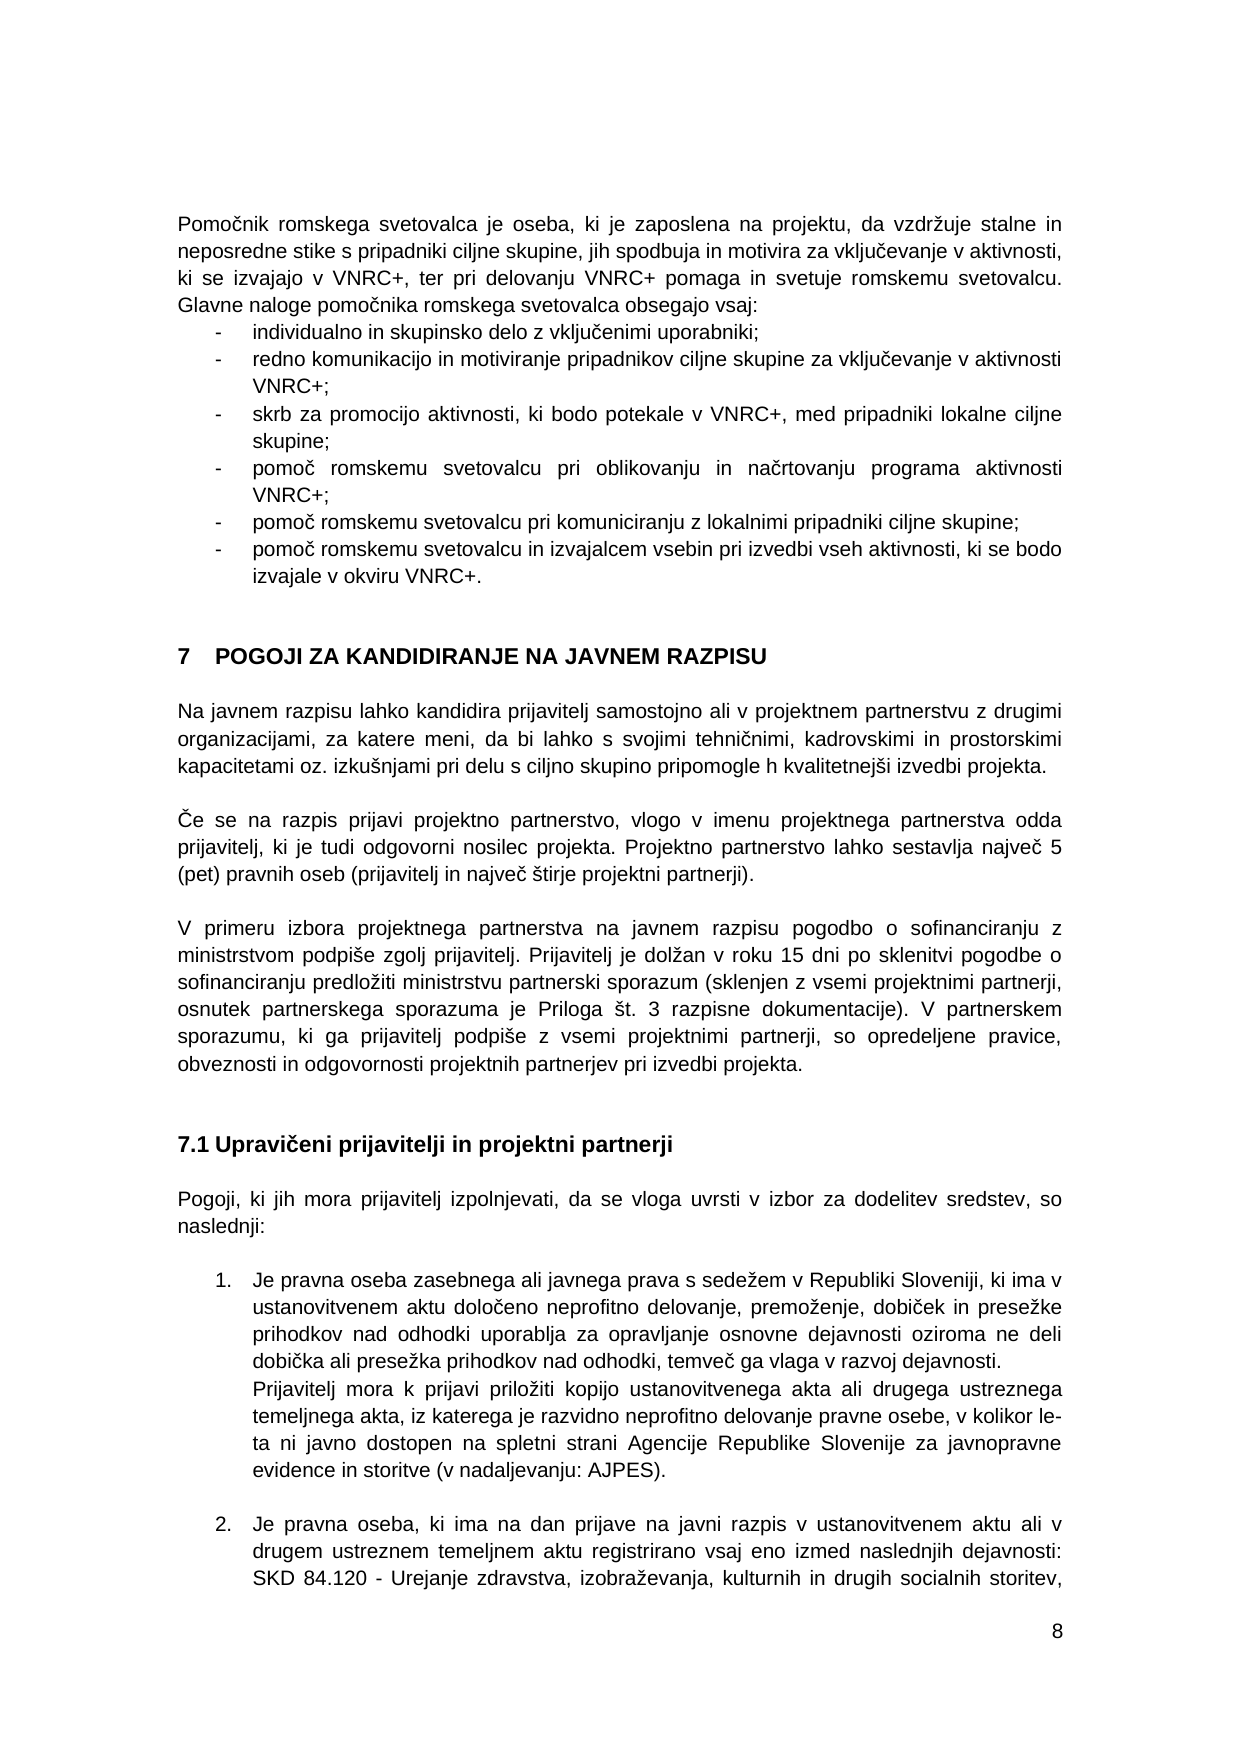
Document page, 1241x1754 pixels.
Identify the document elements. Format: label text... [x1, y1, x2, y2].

text Prijavitelj mora k prijavi priložiti kopijo ustanovitvenega akta ali drugega ustreznega temeljnega akta, iz katerega je razvidno neprofitno delovanje pravne osebe, v kolikor le-ta ni javno dostopen na spletni strani Agencije Republike Slovenije za javnopravne evidence in storitve (v nadaljevanju: AJPES). [252, 1374, 1063, 1483]
list Upravičeni prijavitelji in projektni partnerji [177, 1131, 1063, 1158]
text Če se na razpis prijavi projektno partnerstvo, vlogo v imenu projektnega partnerstva odda prijavitelj, ki je tudi odgovorni nosilec projekta. Projektno partnerstvo lahko sestavlja največ 5 (pet) pravnih oseb (prijavitelj in največ štirje projektni partnerji). [177, 806, 1063, 887]
text Na javnem razpisu lahko kandidira prijavitelj samostojno ali v projektnem partnerstvu z drugimi organizacijami, za katere meni, da bi lahko s svojimi tehničnimi, kadrovskimi in prostorskimi kapacitetami oz. izkušnjami pri delu s ciljno skupino pripomogle h kvalitetnejši izvedbi projekta. [177, 697, 1063, 778]
list Je pravna oseba zasebnega ali javnega prava s sedežem v Republiki Sloveniji, ki ima v ustanovitvenem aktu določeno neprofitno delovanje, premoženje, dobiček in presežke prihodkov nad odhodki uporablja za opravljanje osnovne dejavnosti oziroma ne deli dobička ali presežka prihodkov nad odhodki, temveč ga vlaga v razvoj dejavnosti. [215, 1266, 1063, 1374]
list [215, 1510, 1063, 1591]
list pomoč romskemu svetovalcu pri komuniciranju z lokalnimi pripadniki ciljne skupine; [215, 508, 1063, 535]
list pomoč romskemu svetovalcu in izvajalcem vsebin pri izvedbi vseh aktivnosti, ki se bodo izvajale v okviru VNRC+. [215, 535, 1063, 589]
list individualno in skupinsko delo z vključenimi uporabniki; [215, 318, 1063, 345]
list redno komunikacijo in motiviranje pripadnikov ciljne skupine za vključevanje v aktivnosti VNRC+; [215, 345, 1063, 399]
list POGOJI ZA KANDIDIRANJE NA JAVNEM RAZPISU [177, 643, 1063, 670]
text Pogoji, ki jih mora prijavitelj izpolnjevati, da se vloga uvrsti v izbor za dodelitev sredstev, so naslednji: [177, 1185, 1063, 1239]
text V primeru izbora projektnega partnerstva na javnem razpisu pogodbo o sofinanciranju z ministrstvom podpiše zgolj prijavitelj. Prijavitelj je dolžan v roku 15 dni po sklenitvi pogodbe o sofinanciranju predložiti ministrstvu partnerski sporazum (sklenjen z vsemi projektnimi partnerji, osnutek partnerskega sporazuma je Priloga št. 3 razpisne dokumentacije). V partnerskem sporazumu, ki ga prijavitelj podpiše z vsemi projektnimi partnerji, so opredeljene pravice, obveznosti in odgovornosti projektnih partnerjev pri izvedbi projekta. [177, 914, 1063, 1076]
list skrb za promocijo aktivnosti, ki bodo potekale v VNRC+, med pripadniki lokalne ciljne skupine; [215, 399, 1063, 453]
text Pomočnik romskega svetovalca je oseba, ki je zaposlena na projektu, da vzdržuje stalne in neposredne stike s pripadniki ciljne skupine, jih spodbuja in motivira za vključevanje v aktivnosti, ki se izvajajo v VNRC+, ter pri delovanju VNRC+ pomaga in svetuje romskemu svetovalcu. Glavne naloge pomočnika romskega svetovalca obsegajo vsaj: [177, 210, 1063, 318]
list pomoč romskemu svetovalcu pri oblikovanju in načrtovanju programa aktivnosti VNRC+; [215, 453, 1063, 508]
